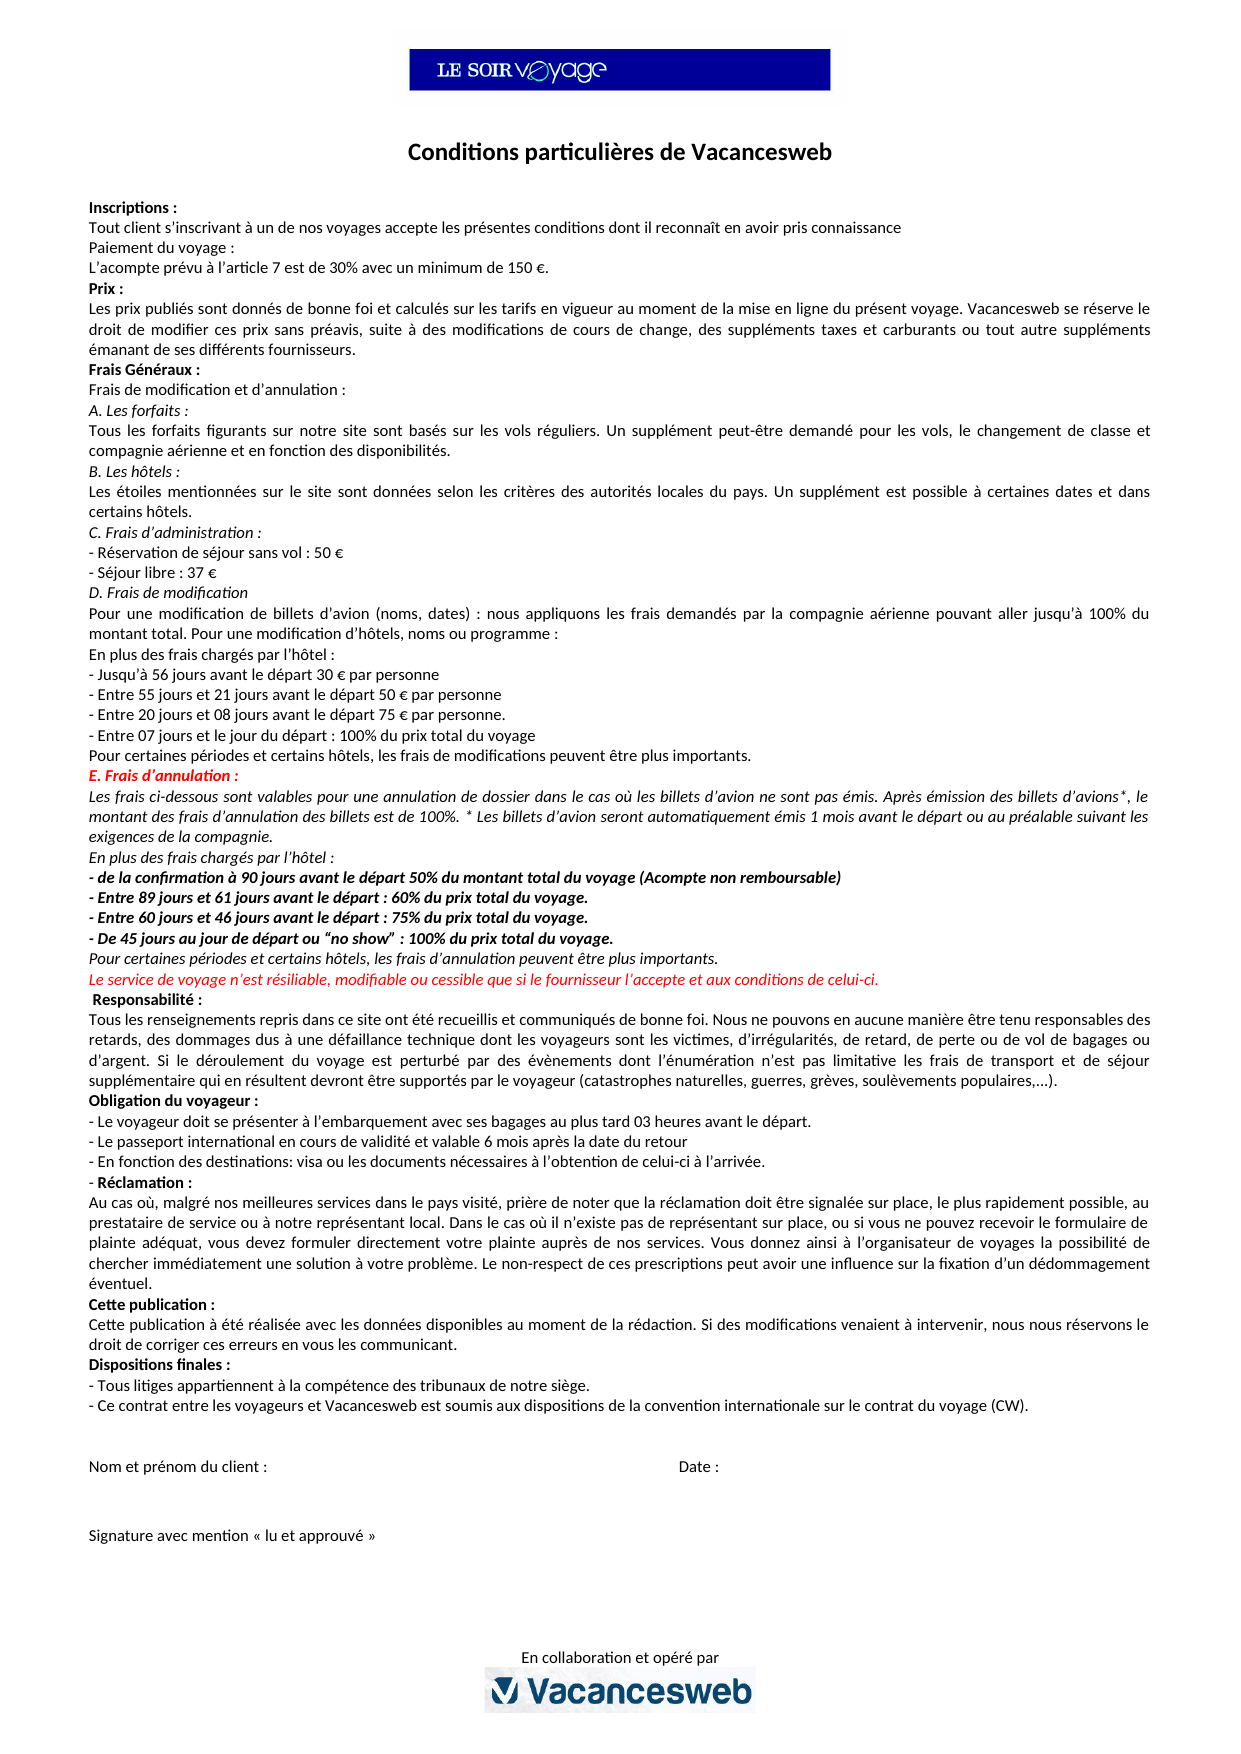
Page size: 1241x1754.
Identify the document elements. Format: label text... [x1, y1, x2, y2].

text Inscriptions : [89, 197, 1152, 217]
text - Le voyageur doit se présenter à l’embarquement avec ses bagages au plus tard 03 heures avant le départ. [89, 1111, 1152, 1131]
text Les frais ci-dessous sont valables pour une annulation de dossier dans le cas où les billets d’avion ne sont pas émis. Après émission des billets d’avions*, le montant des frais d’annulation des billets est de 100%. * Les billets d’avion seront automatiquement émis 1 mois avant le départ ou au préalable suivant les exigences de la compagnie. [89, 786, 1152, 847]
text En plus des frais chargés par l’hôtel : [89, 847, 1152, 867]
text Nom et prénom du client : Date : [89, 1456, 1152, 1497]
text E. Frais d’annulation : [89, 766, 1152, 786]
text Frais de modification et d’annulation : [89, 380, 1152, 400]
text - Séjour libre : 37 € [89, 562, 1152, 583]
text Pour une modification de billets d’avion (noms, dates) : nous appliquons les frais demandés par la compagnie aérienne pouvant aller jusqu’à 100% du montant total. Pour une modification d’hôtels, noms ou programme : [89, 603, 1152, 644]
text Tous les forfaits figurants sur notre site sont basés sur les vols réguliers. Un supplément peut-être demandé pour les vols, le changement de classe et compagnie aérienne et en fonction des disponibilités. [89, 420, 1152, 461]
text - En fonction des destinations: visa ou les documents nécessaires à l’obtention de celui-ci à l’arrivée. [89, 1152, 1152, 1172]
text - Entre 89 jours et 61 jours avant le départ : 60% du prix total du voyage. [89, 887, 1152, 908]
text Prix : [89, 278, 1152, 298]
text Obligation du voyageur : [89, 1091, 1152, 1111]
text Tous les renseignements repris dans ce site ont été recueillis et communiqués de bonne foi. Nous ne pouvons en aucune manière être tenu responsables des retards, des dommages dus à une défaillance technique dont les voyageurs sont les victimes, d’irrégularités, de retard, de perte ou de vol de bagages ou d’argent. Si le déroulement du voyage est perturbé par des évènements dont l’énumération n’est pas limitative les frais de transport et de séjour supplémentaire qui en résultent devront être supportés par le voyageur (catastrophes naturelles, guerres, grèves, soulèvements populaires,...). [89, 1009, 1152, 1091]
picture [393, 29, 847, 106]
text - de la confirmation à 90 jours avant le départ 50% du montant total du voyage (Acompte non remboursable) [89, 867, 1152, 887]
text - Jusqu’à 56 jours avant le départ 30 € par personne [89, 664, 1152, 684]
text Tout client s’inscrivant à un de nos voyages accepte les présentes conditions dont il reconnaît en avoir pris connaissance [89, 217, 1152, 237]
text Cette publication à été réalisée avec les données disponibles au moment de la rédaction. Si des modifications venaient à intervenir, nous nous réservons le droit de corriger ces erreurs en vous les communicant. [89, 1314, 1152, 1355]
text - Ce contrat entre les voyageurs et Vacancesweb est soumis aux dispositions de la convention internationale sur le contrat du voyage (CW). [89, 1395, 1152, 1416]
text En plus des frais chargés par l’hôtel : [89, 644, 1152, 664]
text Les prix publiés sont donnés de bonne foi et calculés sur les tarifs en vigueur au moment de la mise en ligne du présent voyage. Vacancesweb se réserve le droit de modifier ces prix sans préavis, suite à des modifications de cours de change, des suppléments taxes et carburants ou tout autre suppléments émanant de ses différents fournisseurs. [89, 298, 1152, 359]
picture [484, 1667, 756, 1713]
text Dispositions finales : [89, 1355, 1152, 1375]
text - Entre 60 jours et 46 jours avant le départ : 75% du prix total du voyage. [89, 908, 1152, 928]
text - Le passeport international en cours de validité et valable 6 mois après la date du retour [89, 1131, 1152, 1152]
text - Tous litiges appartiennent à la compétence des tribunaux de notre siège. [89, 1375, 1152, 1395]
text - Réclamation : [89, 1172, 1152, 1192]
text - Entre 07 jours et le jour du départ : 100% du prix total du voyage [89, 725, 1152, 745]
text Les étoiles mentionnées sur le site sont données selon les critères des autorités locales du pays. Un supplément est possible à certaines dates et dans certains hôtels. [89, 481, 1152, 522]
text B. Les hôtels : [89, 461, 1152, 481]
text Responsabilité : [89, 989, 1152, 1009]
text Conditions particulières de Vacancesweb [89, 136, 1152, 166]
text Signature avec mention « lu et approuvé » [89, 1525, 1152, 1566]
text - Entre 55 jours et 21 jours avant le départ 50 € par personne [89, 684, 1152, 705]
text - Entre 20 jours et 08 jours avant le départ 75 € par personne. [89, 705, 1152, 725]
text D. Frais de modification [89, 583, 1152, 603]
text Au cas où, malgré nos meilleures services dans le pays visité, prière de noter que la réclamation doit être signalée sur place, le plus rapidement possible, au prestataire de service ou à notre représentant local. Dans le cas où il n’existe pas de représentant sur place, ou si vous ne pouvez recevoir le formulaire de plainte adéquat, vous devez formuler directement votre plainte auprès de nos services. Vous donnez ainsi à l’organisateur de voyages la possibilité de chercher immédiatement une solution à votre problème. Le non-respect de ces prescriptions peut avoir une influence sur la fixation d’un dédommagement éventuel. [89, 1192, 1152, 1294]
text - Réservation de séjour sans vol : 50 € [89, 542, 1152, 562]
text Pour certaines périodes et certains hôtels, les frais d’annulation peuvent être plus importants. [89, 948, 1152, 969]
text L’acompte prévu à l’article 7 est de 30% avec un minimum de 150 €. [89, 258, 1152, 278]
text Frais Généraux : [89, 359, 1152, 380]
text Le service de voyage n’est résiliable, modifiable ou cessible que si le fournisseur l’accepte et aux conditions de celui-ci. [89, 969, 1152, 989]
text Cette publication : [89, 1294, 1152, 1314]
text Paiement du voyage : [89, 237, 1152, 258]
text - De 45 jours au jour de départ ou “no show” : 100% du prix total du voyage. [89, 928, 1152, 948]
text A. Les forfaits : [89, 400, 1152, 420]
text C. Frais d’administration : [89, 522, 1152, 542]
text Pour certaines périodes et certains hôtels, les frais de modifications peuvent être plus importants. [89, 745, 1152, 766]
